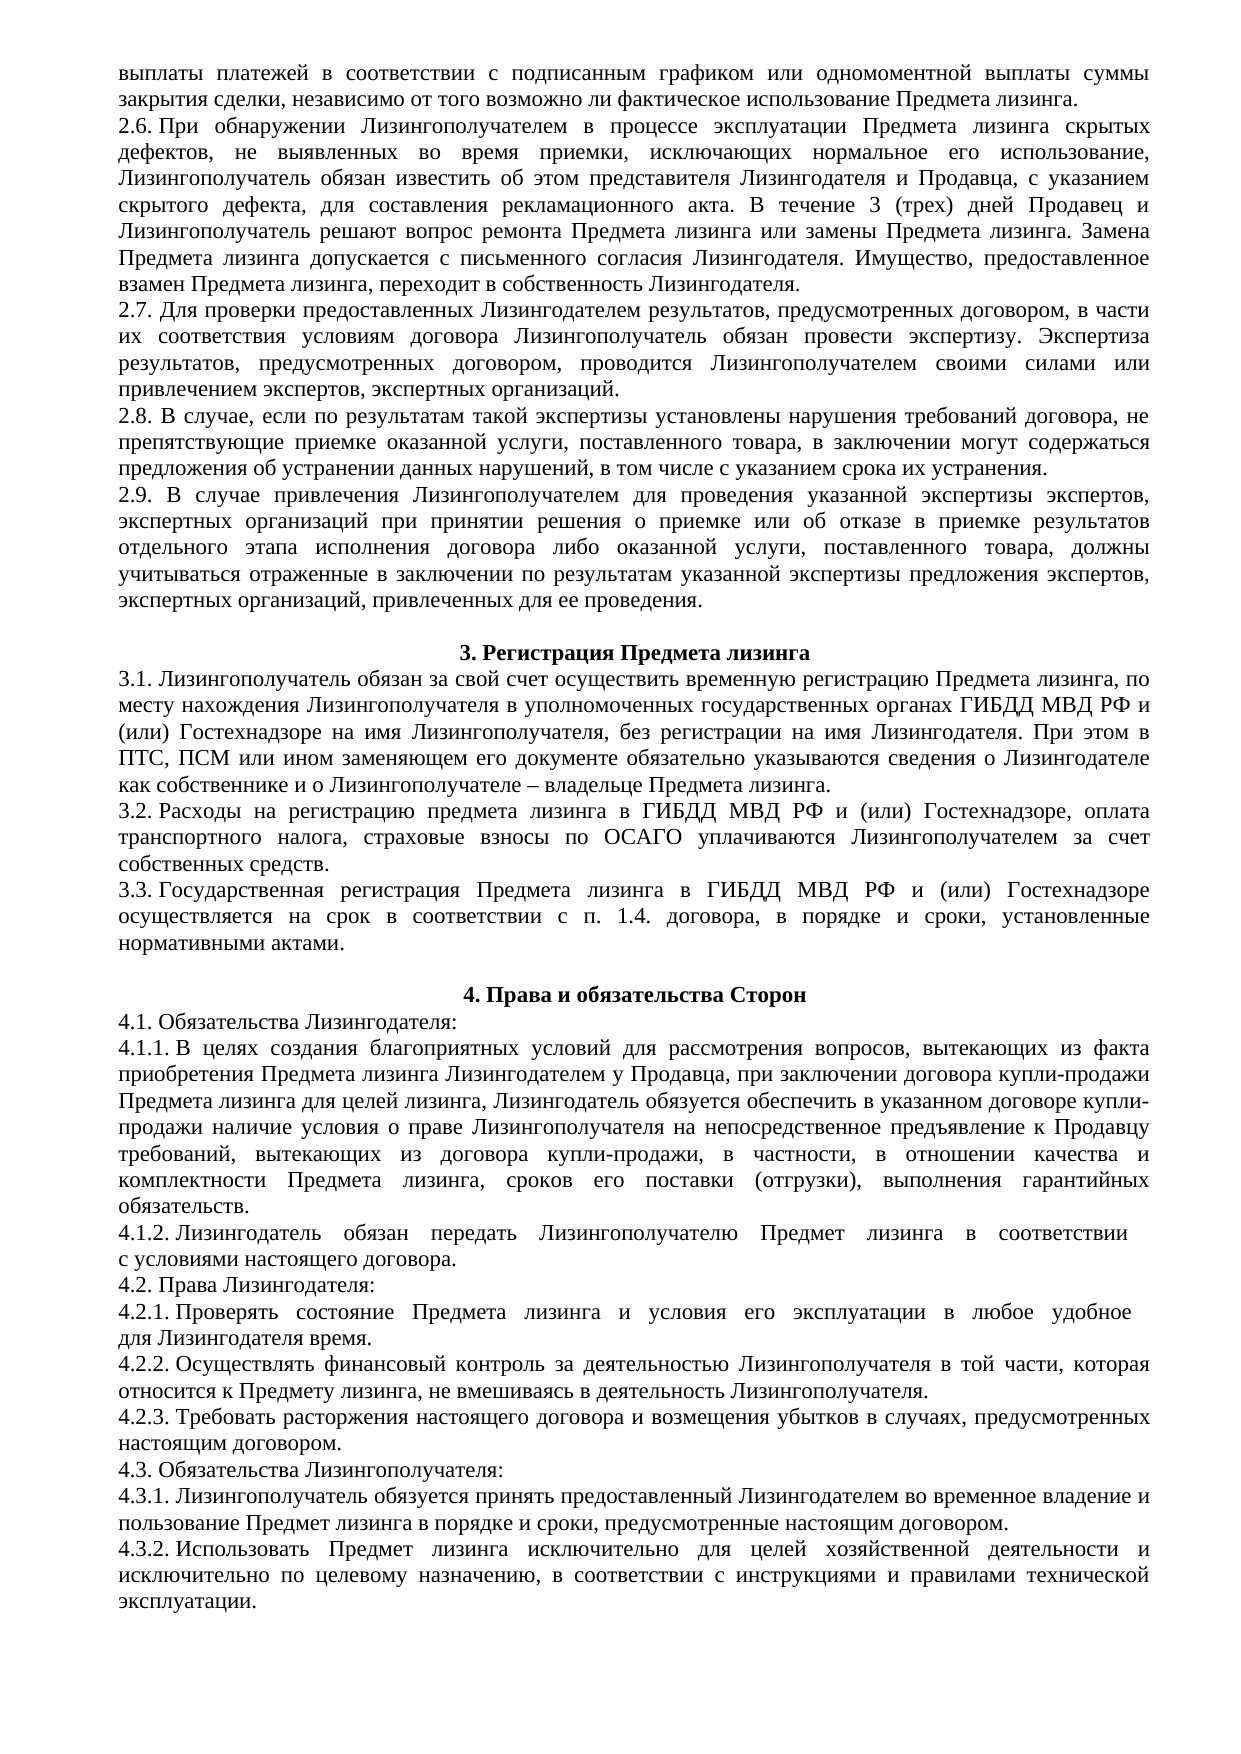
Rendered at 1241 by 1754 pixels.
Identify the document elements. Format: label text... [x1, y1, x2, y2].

text 4.1. Обязательства Лизингодателя: [118, 1008, 1152, 1034]
text 3.3. Государственная регистрация Предмета лизинга в ГИБДД МВД РФ и (или) Гостехнадзоре осуществляется на срок в соответствии с п. 1.4. договора, в порядке и сроки, установленные нормативными актами. [118, 876, 1152, 955]
text 4.1.1. В целях создания благоприятных условий для рассмотрения вопросов, вытекающих из факта приобретения Предмета лизинга Лизингодателем у Продавца, при заключении договора купли-продажи Предмета лизинга для целей лизинга, Лизингодатель обязуется обеспечить в указанном договоре купли-продажи наличие условия о праве Лизингополучателя на непосредственное предъявление к Продавцу требований, вытекающих из договора купли-продажи, в частности, в отношении качества и комплектности Предмета лизинга, сроков его поставки (отгрузки), выполнения гарантийных обязательств. [118, 1034, 1152, 1219]
text 4.2. Права Лизингодателя: [118, 1271, 1152, 1298]
text 4.3. Обязательства Лизингополучателя: [118, 1456, 1152, 1482]
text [118, 59, 1152, 112]
text 3. Регистрация Предмета лизинга [118, 639, 1152, 665]
text 4. Права и обязательства Сторон [118, 981, 1152, 1008]
text 2.6. При обнаружении Лизингополучателем в процессе эксплуатации Предмета лизинга скрытых дефектов, не выявленных во время приемки, исключающих нормальное его использование, Лизингополучатель обязан известить об этом представителя Лизингодателя и Продавца, с указанием скрытого дефекта, для составления рекламационного акта. В течение 3 (трех) дней Продавец и Лизингополучатель решают вопрос ремонта Предмета лизинга или замены Предмета лизинга. Замена Предмета лизинга допускается с письменного согласия Лизингодателя. Имущество, предоставленное взамен Предмета лизинга, переходит в собственность Лизингодателя. [118, 112, 1152, 296]
text 4.3.2. Использовать Предмет лизинга исключительно для целей хозяйственной деятельности и исключительно по целевому назначению, в соответствии с инструкциями и правилами технической эксплуатации. [118, 1535, 1152, 1614]
text 4.2.2. Осуществлять финансовый контроль за деятельностью Лизингополучателя в той части, которая относится к Предмету лизинга, не вмешиваясь в деятельность Лизингополучателя. [118, 1350, 1152, 1403]
text 4.2.1. Проверять состояние Предмета лизинга и условия его эксплуатации в любое удобное для Лизингодателя время. [118, 1298, 1152, 1350]
text 4.2.3. Требовать расторжения настоящего договора и возмещения убытков в случаях, предусмотренных настоящим договором. [118, 1403, 1152, 1456]
text 4.1.2. Лизингодатель обязан передать Лизингополучателю Предмет лизинга в соответствии с условиями настоящего договора. [118, 1219, 1152, 1271]
text 4.3.1. Лизингополучатель обязуется принять предоставленный Лизингодателем во временное владение и пользование Предмет лизинга в порядке и сроки, предусмотренные настоящим договором. [118, 1482, 1152, 1535]
text 2.7. Для проверки предоставленных Лизингодателем результатов, предусмотренных договором, в части их соответствия условиям договора Лизингополучатель обязан провести экспертизу. Экспертиза результатов, предусмотренных договором, проводится Лизингополучателем своими силами или привлечением экспертов, экспертных организаций. [118, 296, 1152, 402]
text 2.8. В случае, если по результатам такой экспертизы установлены нарушения требований договора, не препятствующие приемке оказанной услуги, поставленного товара, в заключении могут содержаться предложения об устранении данных нарушений, в том числе с указанием срока их устранения. [118, 402, 1152, 481]
text 2.9. В случае привлечения Лизингополучателем для проведения указанной экспертизы экспертов, экспертных организаций при принятии решения о приемке или об отказе в приемке результатов отдельного этапа исполнения договора либо оказанной услуги, поставленного товара, должны учитываться отраженные в заключении по результатам указанной экспертизы предложения экспертов, экспертных организаций, привлеченных для ее проведения. [118, 481, 1152, 612]
text 3.2. Расходы на регистрацию предмета лизинга в ГИБДД МВД РФ и (или) Гостехнадзоре, оплата транспортного налога, страховые взносы по ОСАГО уплачиваются Лизингополучателем за счет собственных средств. [118, 797, 1152, 876]
text 3.1. Лизингополучатель обязан за свой счет осуществить временную регистрацию Предмета лизинга, по месту нахождения Лизингополучателя в уполномоченных государственных органах ГИБДД МВД РФ и (или) Гостехнадзоре на имя Лизингополучателя, без регистрации на имя Лизингодателя. При этом в ПТС, ПСМ или ином заменяющем его документе обязательно указываются сведения о Лизингодателе как собственнике и о Лизингополучателе – владельце Предмета лизинга. [118, 665, 1152, 797]
